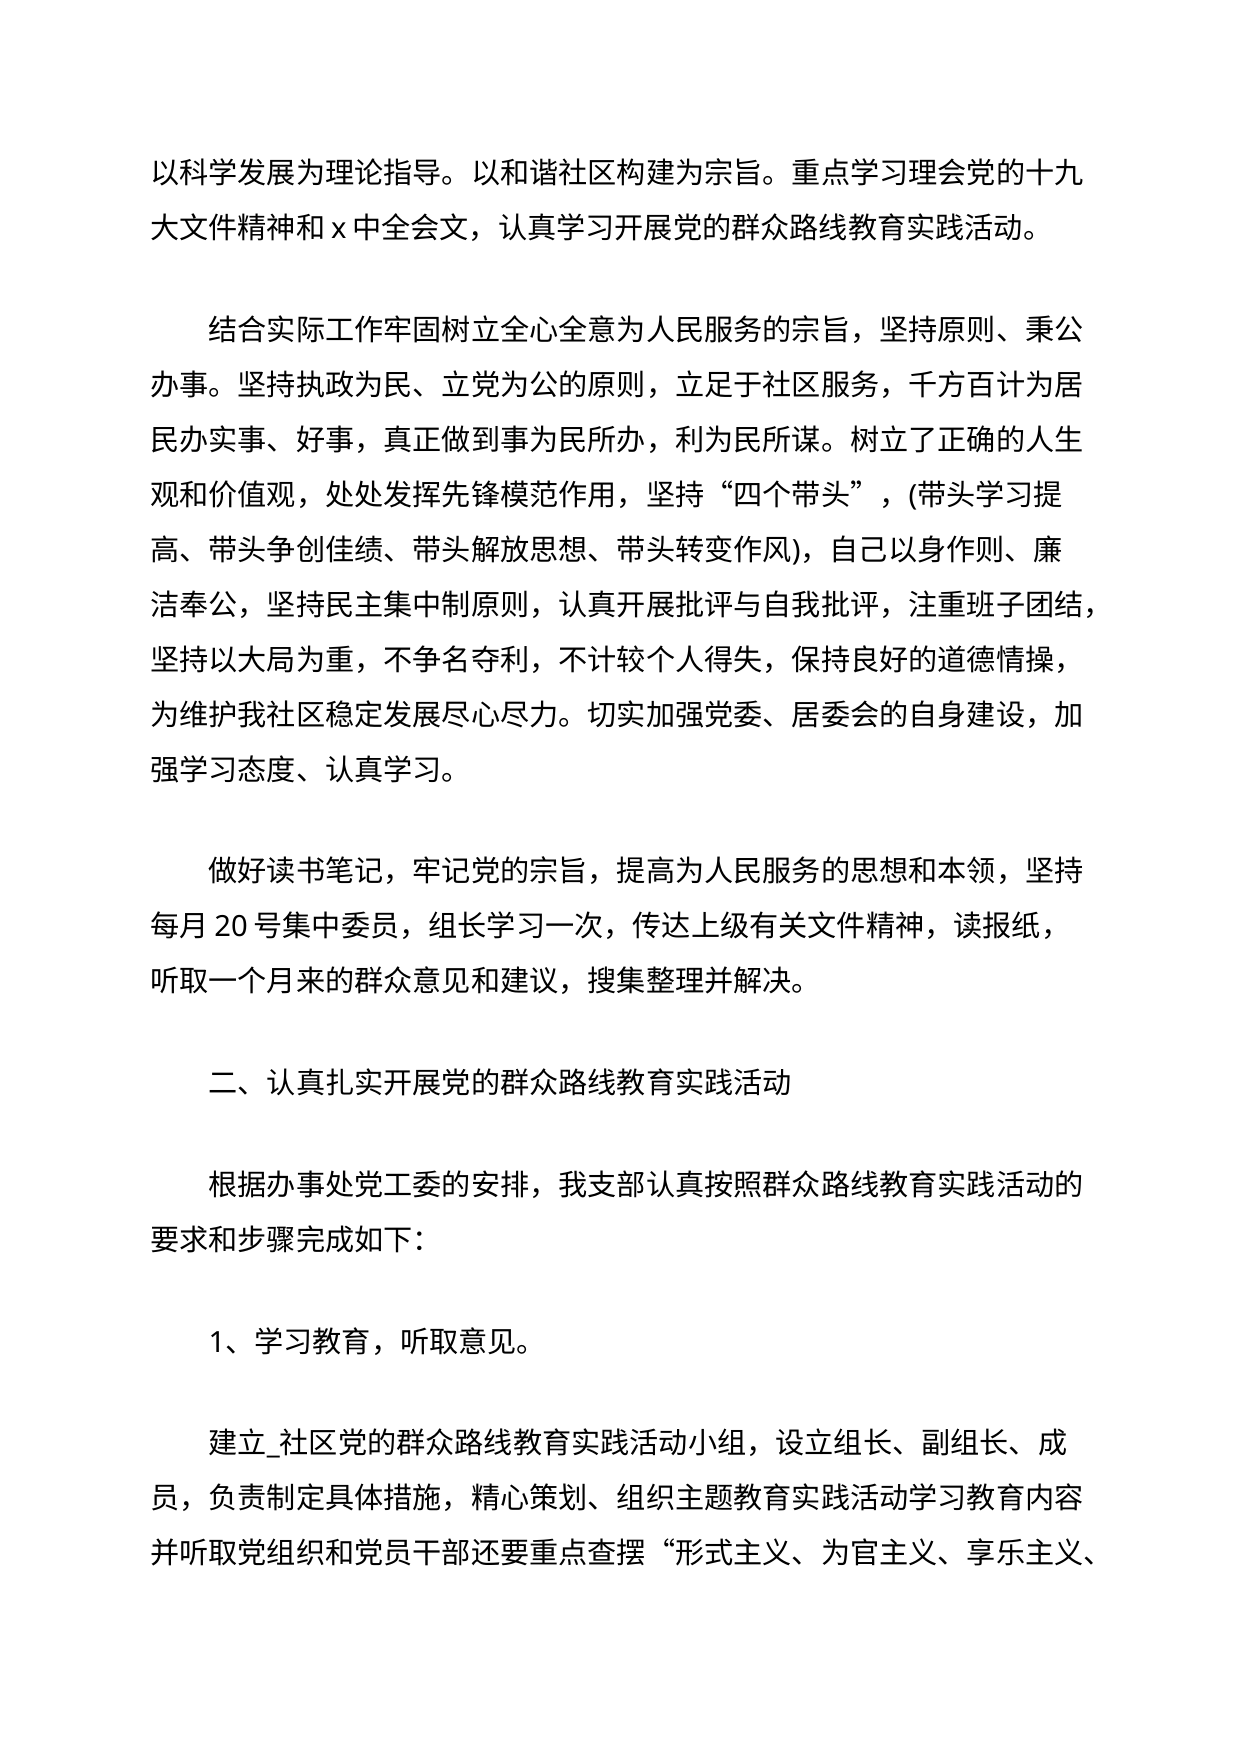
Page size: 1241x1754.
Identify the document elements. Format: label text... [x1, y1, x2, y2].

text 根据办事处党工委的安排，我支部认真按照群众路线教育实践活动的要求和步骤完成如下： [150, 1161, 1090, 1259]
text 二、认真扎实开展党的群众路线教育实践活动 [150, 1060, 1090, 1102]
text 1、学习教育，听取意见。 [150, 1318, 1090, 1361]
text 做好读书笔记，牢记党的宗旨，提高为人民服务的思想和本领，坚持每月20号集中委员，组长学习一次，传达上级有关文件精神，读报纸，听取一个月来的群众意见和建议，搜集整理并解决。 [150, 848, 1090, 1000]
text 结合实际工作牢固树立全心全意为人民服务的宗旨，坚持原则、秉公办事。坚持执政为民、立党为公的原则，立足于社区服务，千方百计为居民办实事、好事，真正做到事为民所办，利为民所谋。树立了正确的人生观和价值观，处处发挥先锋模范作用，坚持“四个带头”，(带头学习提高、带头争创佳绩、带头解放思想、带头转变作风)，自己以身作则、廉洁奉公，坚持民主集中制原则，认真开展批评与自我批评，注重班子团结，坚持以大局为重，不争名夺利，不计较个人得失，保持良好的道德情操，为维护我社区稳定发展尽心尽力。切实加强党委、居委会的自身建设，加强学习态度、认真学习。 [150, 307, 1090, 788]
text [150, 150, 1090, 247]
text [150, 1420, 1090, 1572]
